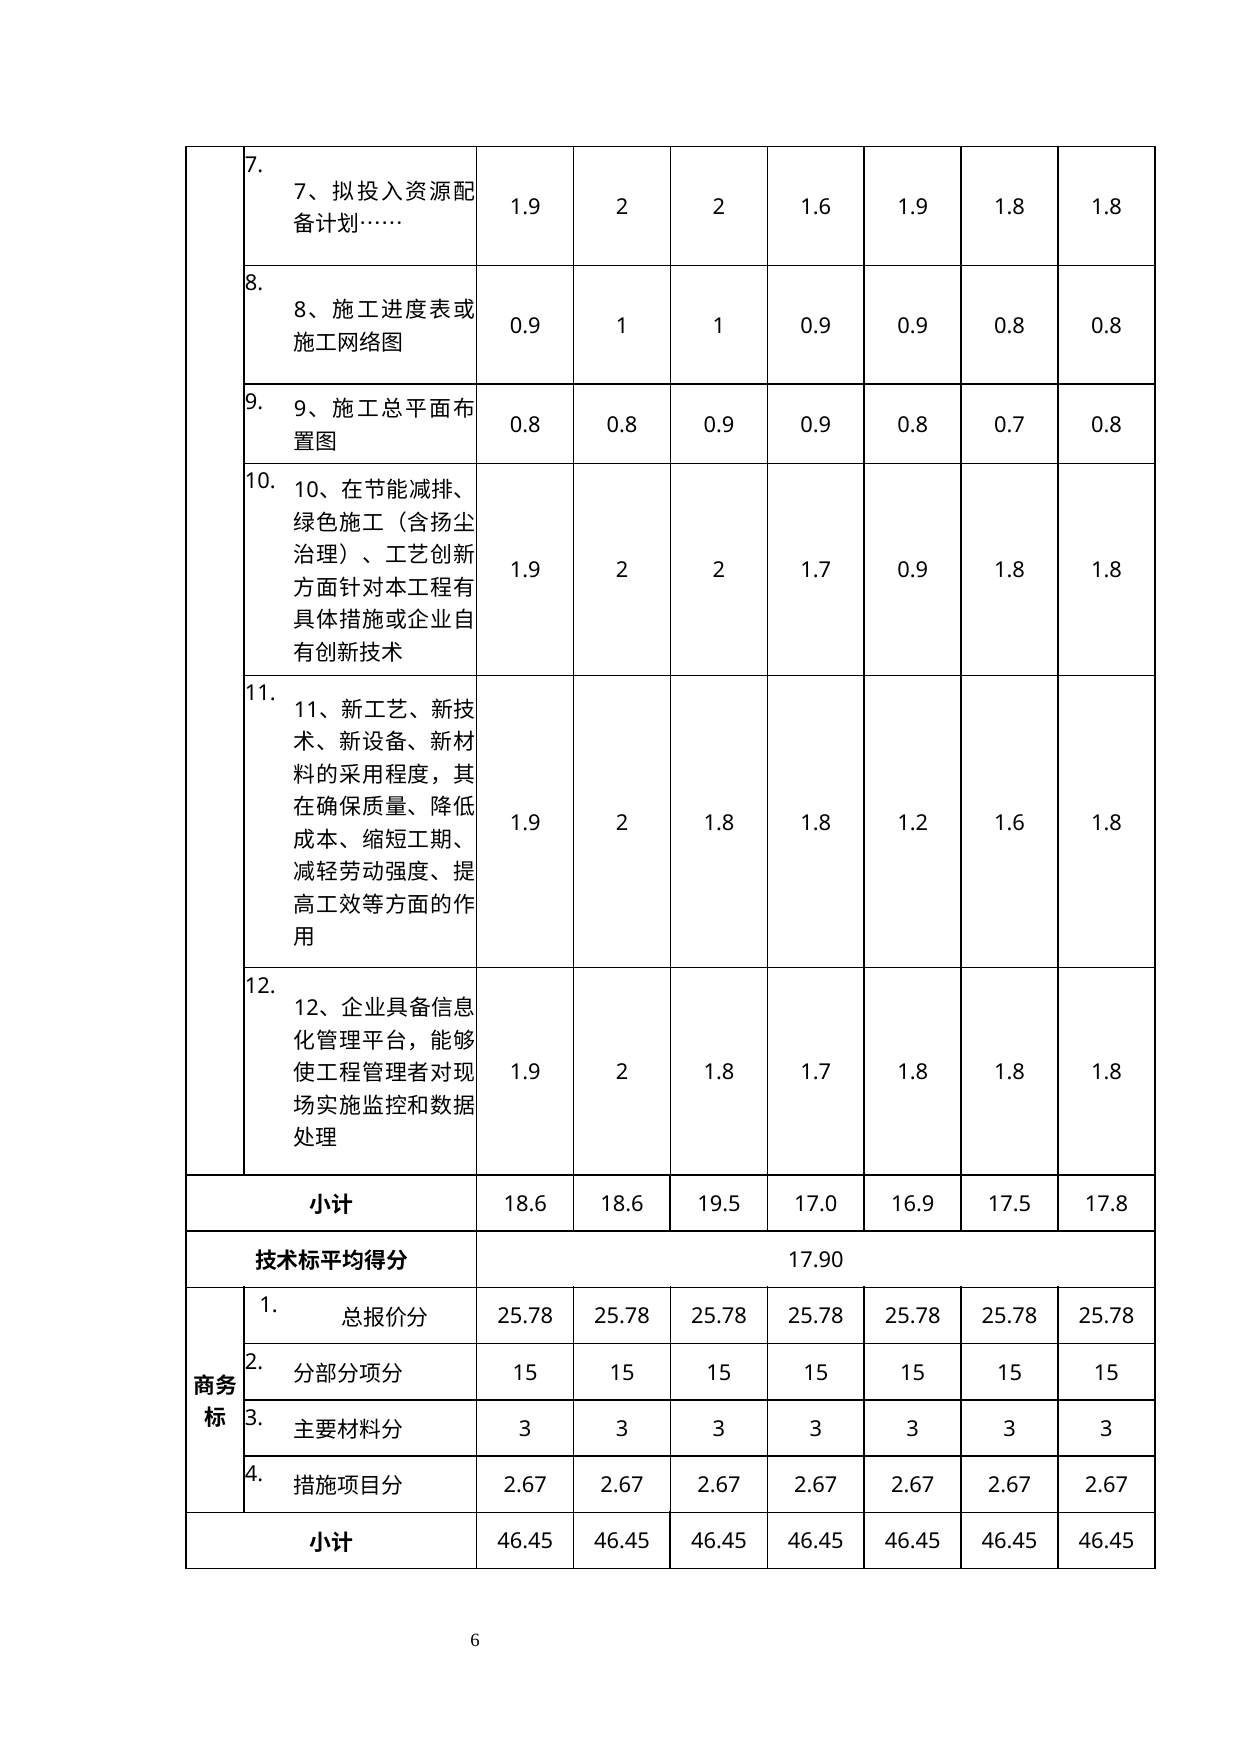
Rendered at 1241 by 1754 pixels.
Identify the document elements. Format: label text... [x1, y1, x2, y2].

table_cell 2.67 [962, 1457, 1057, 1511]
table_cell 2 [574, 968, 670, 1174]
table_cell 3. [245, 1401, 293, 1455]
table_cell 0.8 [574, 385, 670, 462]
table_cell 46.45 [477, 1513, 573, 1568]
table_cell 15 [962, 1344, 1057, 1399]
table_cell 2.67 [574, 1457, 670, 1511]
table_cell 10、在节能减排、绿色施工（含扬尘治理）、工艺创新方面针对本工程有具体措施或企业自有创新技术 [293, 464, 476, 674]
table_cell 17.90 [477, 1232, 1154, 1286]
table_cell 分部分项分 [293, 1344, 476, 1399]
table_cell 措施项目分 [293, 1457, 476, 1511]
table_cell 7、拟投入资源配备计划…… [293, 147, 476, 264]
table_cell 2 [574, 464, 670, 674]
table_cell 15 [1059, 1344, 1154, 1399]
table_cell 25.78 [477, 1288, 573, 1343]
table_cell 46.45 [1059, 1513, 1154, 1568]
table_cell 18.6 [574, 1176, 669, 1230]
table_cell 12、企业具备信息化管理平台，能够使工程管理者对现场实施监控和数据处理 [293, 968, 476, 1174]
table_cell 46.45 [574, 1513, 669, 1568]
table_cell 小计 [187, 1176, 476, 1230]
table_cell 46.45 [865, 1513, 960, 1568]
table_cell 0.7 [962, 385, 1057, 462]
table_cell 1.8 [768, 676, 863, 967]
table_cell 3 [768, 1401, 863, 1455]
table_cell 主要材料分 [293, 1401, 476, 1455]
table_cell 15 [574, 1344, 670, 1399]
table_cell 8、施工进度表或施工网络图 [293, 266, 476, 383]
table_cell 1.8 [1059, 147, 1154, 264]
table_cell 0.8 [865, 385, 960, 462]
table_cell 25.78 [962, 1288, 1057, 1343]
table_cell 2.67 [1059, 1457, 1154, 1511]
table_cell 1 [671, 266, 767, 383]
table_cell 25.78 [574, 1288, 670, 1343]
table_cell 46.45 [962, 1513, 1057, 1568]
table_cell 3 [1059, 1401, 1154, 1455]
table_cell 15 [477, 1344, 573, 1399]
table_cell 1.8 [1059, 968, 1154, 1174]
table_cell 19.5 [671, 1176, 767, 1230]
table_cell 2 [671, 147, 767, 264]
table_cell 25.78 [768, 1288, 863, 1343]
table_cell 25.78 [671, 1288, 767, 1343]
table_cell 1.9 [477, 464, 573, 674]
table_cell 15 [865, 1344, 960, 1399]
table_cell 0.8 [477, 385, 573, 462]
table_cell 46.45 [768, 1513, 863, 1568]
table_cell 1.6 [768, 147, 863, 264]
table_cell 总报价分 [293, 1288, 476, 1343]
table_cell 2 [574, 147, 670, 264]
table_cell 小计 [187, 1513, 476, 1568]
table_cell 0.9 [768, 385, 863, 462]
table_cell 11. [245, 676, 293, 967]
table_cell 1.8 [962, 968, 1057, 1174]
table_cell 17.0 [768, 1176, 863, 1230]
table_cell 25.78 [1059, 1288, 1154, 1343]
table_cell 15 [671, 1344, 767, 1399]
table_cell 2. [245, 1344, 293, 1399]
table_cell 11、新工艺、新技术、新设备、新材料的采用程度，其在确保质量、降低成本、缩短工期、减轻劳动强度、提高工效等方面的作用 [293, 676, 476, 967]
table_cell 16.9 [865, 1176, 960, 1230]
table_cell 1.9 [477, 676, 573, 967]
table_cell 0.8 [1059, 385, 1154, 462]
table_cell 1.2 [865, 676, 960, 967]
table_cell 0.8 [962, 266, 1057, 383]
table_cell 8. [245, 266, 293, 383]
table_cell 1.8 [1059, 464, 1154, 674]
table_cell 9、施工总平面布置图 [293, 385, 476, 462]
table_cell 1.9 [865, 147, 960, 264]
table_cell 10. [245, 464, 293, 674]
table_cell 25.78 [865, 1288, 960, 1343]
table_cell 0.9 [865, 266, 960, 383]
table_cell 2.67 [768, 1457, 863, 1511]
table_cell 2 [574, 676, 670, 967]
table_cell 17.8 [1059, 1176, 1154, 1230]
table_cell 17.5 [962, 1176, 1057, 1230]
table_cell 2.67 [671, 1457, 767, 1511]
table_cell 4. [245, 1457, 293, 1511]
table_cell 3 [477, 1401, 573, 1455]
table_cell 7. [245, 147, 293, 264]
table_cell 1.8 [962, 464, 1057, 674]
table_cell 2 [671, 464, 767, 674]
table_cell 1.8 [962, 147, 1057, 264]
table_cell 1.8 [671, 968, 767, 1174]
table_cell 1.8 [1059, 676, 1154, 967]
table_cell 1. [245, 1288, 293, 1343]
table_cell 46.45 [671, 1513, 767, 1568]
table_cell 1.9 [477, 147, 573, 264]
table_cell 2.67 [477, 1457, 573, 1511]
table_cell 0.9 [865, 464, 960, 674]
table_cell 0.9 [768, 266, 863, 383]
table_cell 1 [574, 266, 670, 383]
table_cell 3 [962, 1401, 1057, 1455]
table_cell 12. [245, 968, 293, 1174]
table_cell 1.8 [865, 968, 960, 1174]
table_cell 0.8 [1059, 266, 1154, 383]
table_cell 3 [865, 1401, 960, 1455]
table_cell 1.8 [671, 676, 767, 967]
table_cell 18.6 [477, 1176, 573, 1230]
table_cell 1.7 [768, 464, 863, 674]
table_cell 15 [768, 1344, 863, 1399]
table_cell 9. [245, 385, 293, 462]
table_cell 3 [671, 1401, 767, 1455]
table_cell 3 [574, 1401, 670, 1455]
table_cell 2.67 [865, 1457, 960, 1511]
table_cell 0.9 [477, 266, 573, 383]
table_cell 1.7 [768, 968, 863, 1174]
table_cell 0.9 [671, 385, 767, 462]
table_cell 1.9 [477, 968, 573, 1174]
table_cell 1.6 [962, 676, 1057, 967]
table_cell 商务标 [187, 1288, 243, 1511]
table_cell 技术标平均得分 [187, 1232, 476, 1286]
